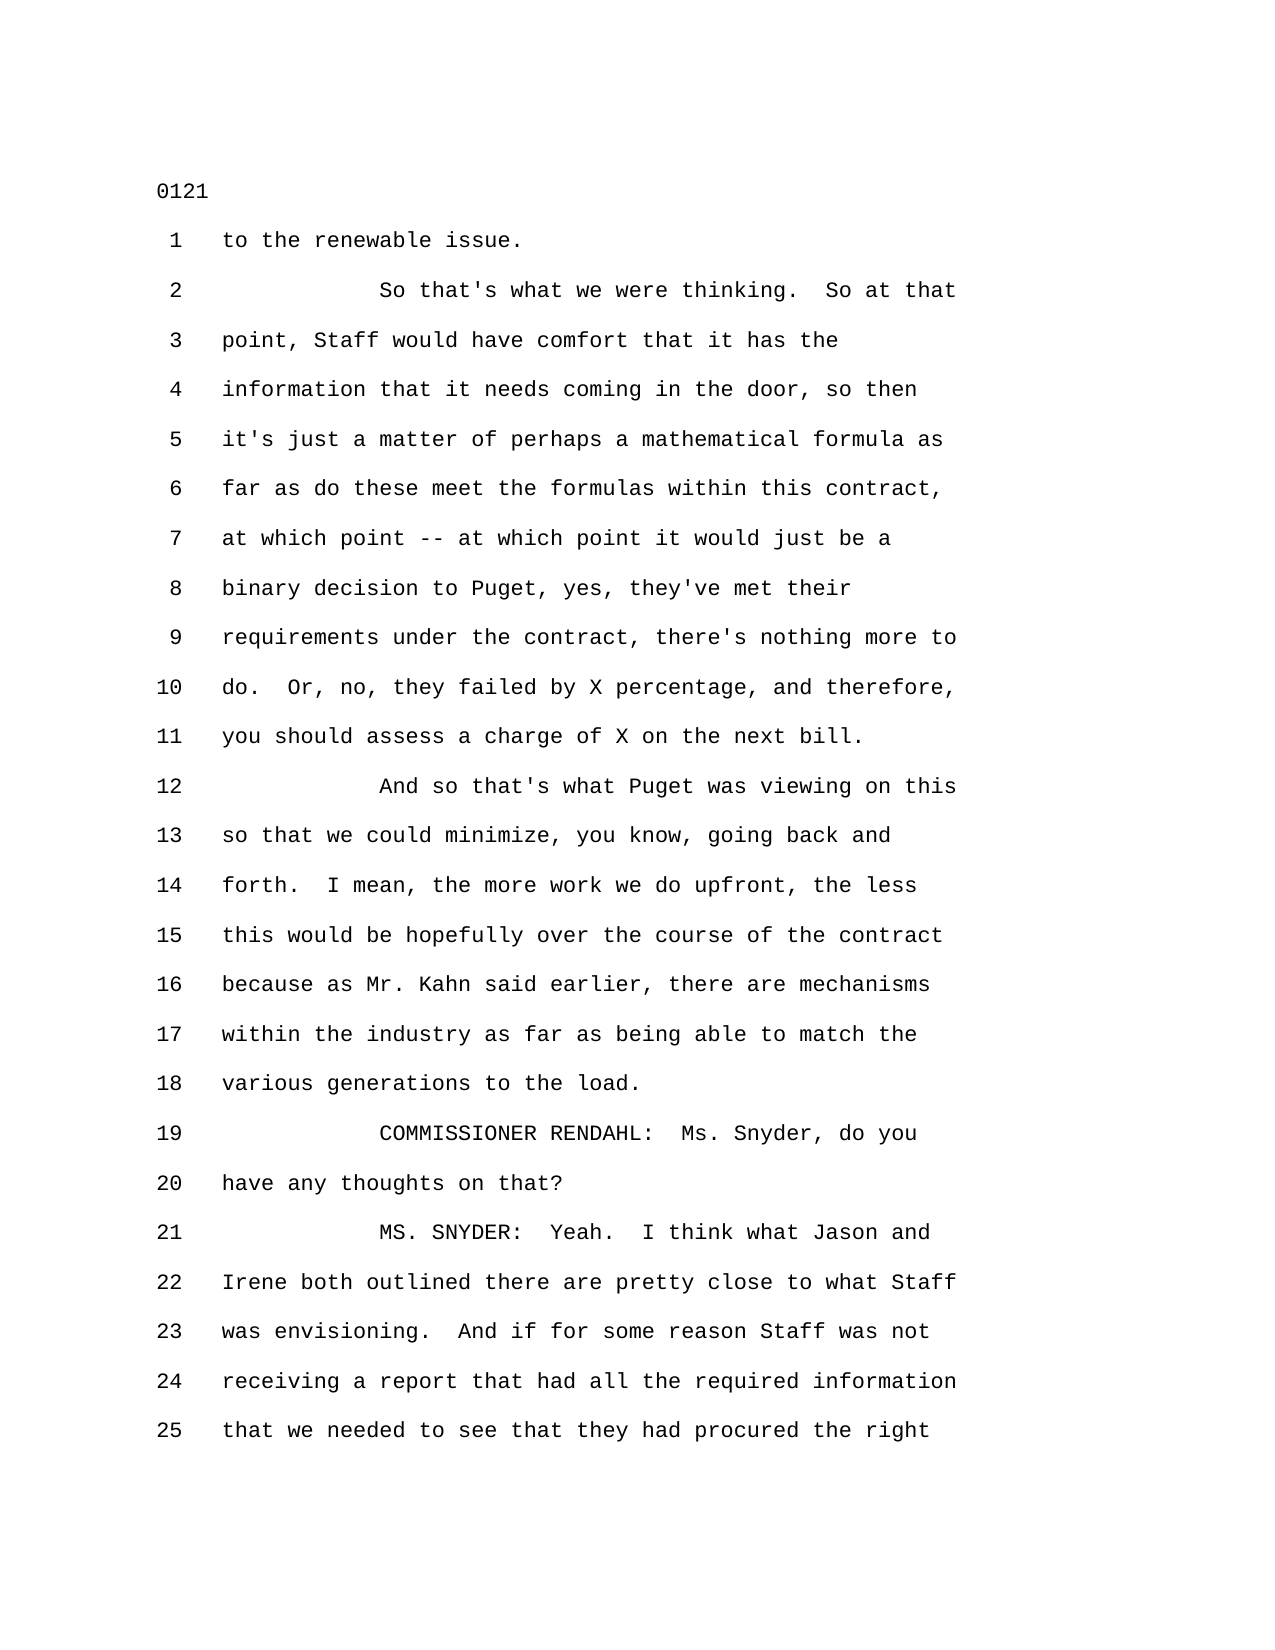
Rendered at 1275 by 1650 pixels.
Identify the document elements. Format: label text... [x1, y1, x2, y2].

text 6 far as do these meet the formulas within this contract, [156, 477, 1119, 502]
text 0121 [156, 180, 1119, 205]
text 22 Irene both outlined there are pretty close to what Staff [156, 1271, 1119, 1296]
text 4 information that it needs coming in the door, so then [156, 378, 1119, 403]
text 2 So that's what we were thinking. So at that [156, 279, 1119, 304]
text 14 forth. I mean, the more work we do upfront, the less [156, 874, 1119, 899]
text 10 do. Or, no, they failed by X percentage, and therefore, [156, 676, 1119, 701]
text 23 was envisioning. And if for some reason Staff was not [156, 1320, 1119, 1345]
text 25 that we needed to see that they had procured the right [156, 1419, 1119, 1444]
text 18 various generations to the load. [156, 1072, 1119, 1097]
text 9 requirements under the contract, there's nothing more to [156, 626, 1119, 651]
text 1 to the renewable issue. [156, 229, 1119, 254]
text 20 have any thoughts on that? [156, 1172, 1119, 1196]
text 13 so that we could minimize, you know, going back and [156, 824, 1119, 849]
text 16 because as Mr. Kahn said earlier, there are mechanisms [156, 973, 1119, 998]
text 3 point, Staff would have comfort that it has the [156, 329, 1119, 353]
text 7 at which point -- at which point it would just be a [156, 527, 1119, 552]
text 11 you should assess a charge of X on the next bill. [156, 725, 1119, 750]
text 17 within the industry as far as being able to match the [156, 1023, 1119, 1048]
text 5 it's just a matter of perhaps a mathematical formula as [156, 428, 1119, 453]
text 8 binary decision to Puget, yes, they've met their [156, 577, 1119, 601]
text 21 MS. SNYDER: Yeah. I think what Jason and [156, 1221, 1119, 1246]
text 15 this would be hopefully over the course of the contract [156, 924, 1119, 948]
text 19 COMMISSIONER RENDAHL: Ms. Snyder, do you [156, 1122, 1119, 1147]
text 12 And so that's what Puget was viewing on this [156, 775, 1119, 800]
text 24 receiving a report that had all the required information [156, 1370, 1119, 1395]
